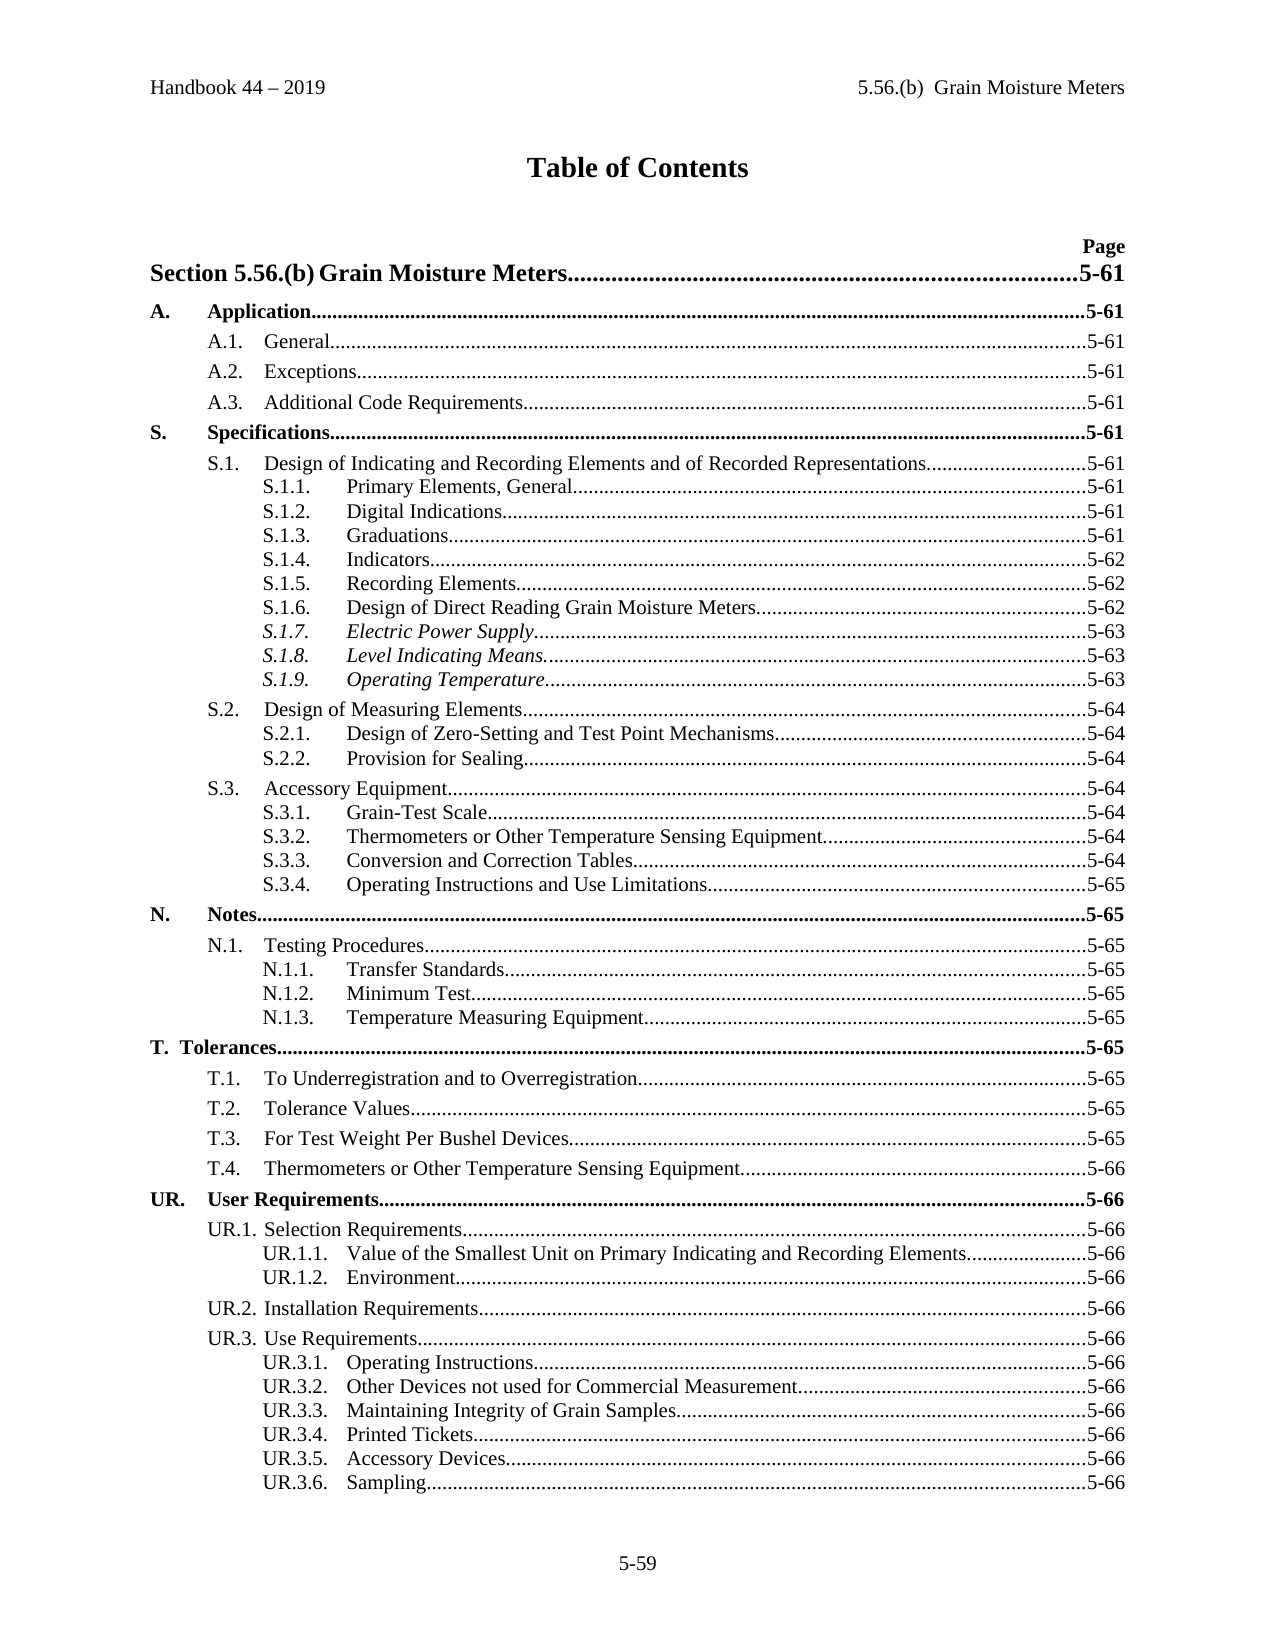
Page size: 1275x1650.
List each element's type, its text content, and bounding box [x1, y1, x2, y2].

text N. Notes 5-65 [150, 902, 1125, 926]
text N.1. Testing Procedures. 5-65 [207, 933, 1125, 957]
text S.2. Design of Measuring Elements. 5-64 [207, 697, 1125, 721]
text UR.3. Use Requirements. 5-66 [207, 1326, 1125, 1350]
text S.2.2. Provision for Sealing. 5-64 [262, 745, 1125, 769]
text UR. User Requirements 5-66 [150, 1187, 1125, 1211]
text S.1. Design of Indicating and Recording Elements and of Recorded Representations. 5-61 [207, 450, 1125, 474]
text S.1.2. Digital Indications. 5-61 [262, 498, 1125, 523]
text A.1. General. 5-61 [207, 329, 1125, 353]
text N.1.1. Transfer Standards. 5-65 [262, 957, 1125, 981]
text S.3.1. Grain-Test Scale. 5-64 [262, 800, 1125, 824]
text S.1.1. Primary Elements, General. 5-61 [262, 474, 1125, 498]
text UR.1.1. Value of the Smallest Unit on Primary Indicating and Recording Elements. 5-66 [262, 1241, 1125, 1265]
text Section 5.56.(b) Grain Moisture Meters 5-61 [150, 258, 1125, 286]
text S.3. Accessory Equipment. 5-64 [207, 776, 1125, 800]
text UR.3.3. Maintaining Integrity of Grain Samples. 5-66 [262, 1398, 1125, 1422]
text T.4. Thermometers or Other Temperature Sensing Equipment. 5-66 [207, 1156, 1125, 1180]
text S.3.2. Thermometers or Other Temperature Sensing Equipment. 5-64 [262, 824, 1125, 848]
text S.1.8. Level Indicating Means. 5-63 [262, 643, 1125, 667]
text UR.3.2. Other Devices not used for Commercial Measurement. 5-66 [262, 1374, 1125, 1398]
text N.1.3. Temperature Measuring Equipment. 5-65 [262, 1005, 1125, 1029]
text S.1.6. Design of Direct Reading Grain Moisture Meters. 5-62 [262, 595, 1125, 619]
text UR.1.2. Environment. 5-66 [262, 1265, 1125, 1289]
text A. Application 5-61 [150, 299, 1125, 323]
text S.1.3. Graduations. 5-61 [262, 523, 1125, 547]
text S.1.7. Electric Power Supply. 5-63 [262, 619, 1125, 643]
text S.3.3. Conversion and Correction Tables. 5-64 [262, 848, 1125, 872]
text A.3. Additional Code Requirements. 5-61 [207, 390, 1125, 414]
text Table of Contents [150, 150, 1125, 183]
text S.3.4. Operating Instructions and Use Limitations. 5-65 [262, 872, 1125, 896]
text T.3. For Test Weight Per Bushel Devices. 5-65 [207, 1126, 1125, 1150]
text S.1.5. Recording Elements. 5-62 [262, 571, 1125, 595]
text UR.3.6. Sampling. 5-66 [262, 1470, 1125, 1494]
text S.1.9. Operating Temperature. 5-63 [262, 667, 1125, 691]
text UR.3.5. Accessory Devices. 5-66 [262, 1446, 1125, 1470]
text UR.1. Selection Requirements. 5-66 [207, 1217, 1125, 1241]
text S. Specifications 5-61 [150, 420, 1125, 444]
text UR.3.4. Printed Tickets. 5-66 [262, 1422, 1125, 1446]
text Page [150, 233, 1125, 258]
text UR.2. Installation Requirements. 5-66 [207, 1295, 1125, 1319]
text T.2. Tolerance Values. 5-65 [207, 1096, 1125, 1120]
text A.2. Exceptions 5-61 [207, 359, 1125, 383]
text N.1.2. Minimum Test. 5-65 [262, 981, 1125, 1005]
text T. Tolerances 5-65 [150, 1035, 1125, 1059]
text S.1.4. Indicators. 5-62 [262, 547, 1125, 571]
text S.2.1. Design of Zero-Setting and Test Point Mechanisms. 5-64 [262, 721, 1125, 745]
text T.1. To Underregistration and to Overregistration. 5-65 [207, 1065, 1125, 1089]
text UR.3.1. Operating Instructions. 5-66 [262, 1350, 1125, 1374]
